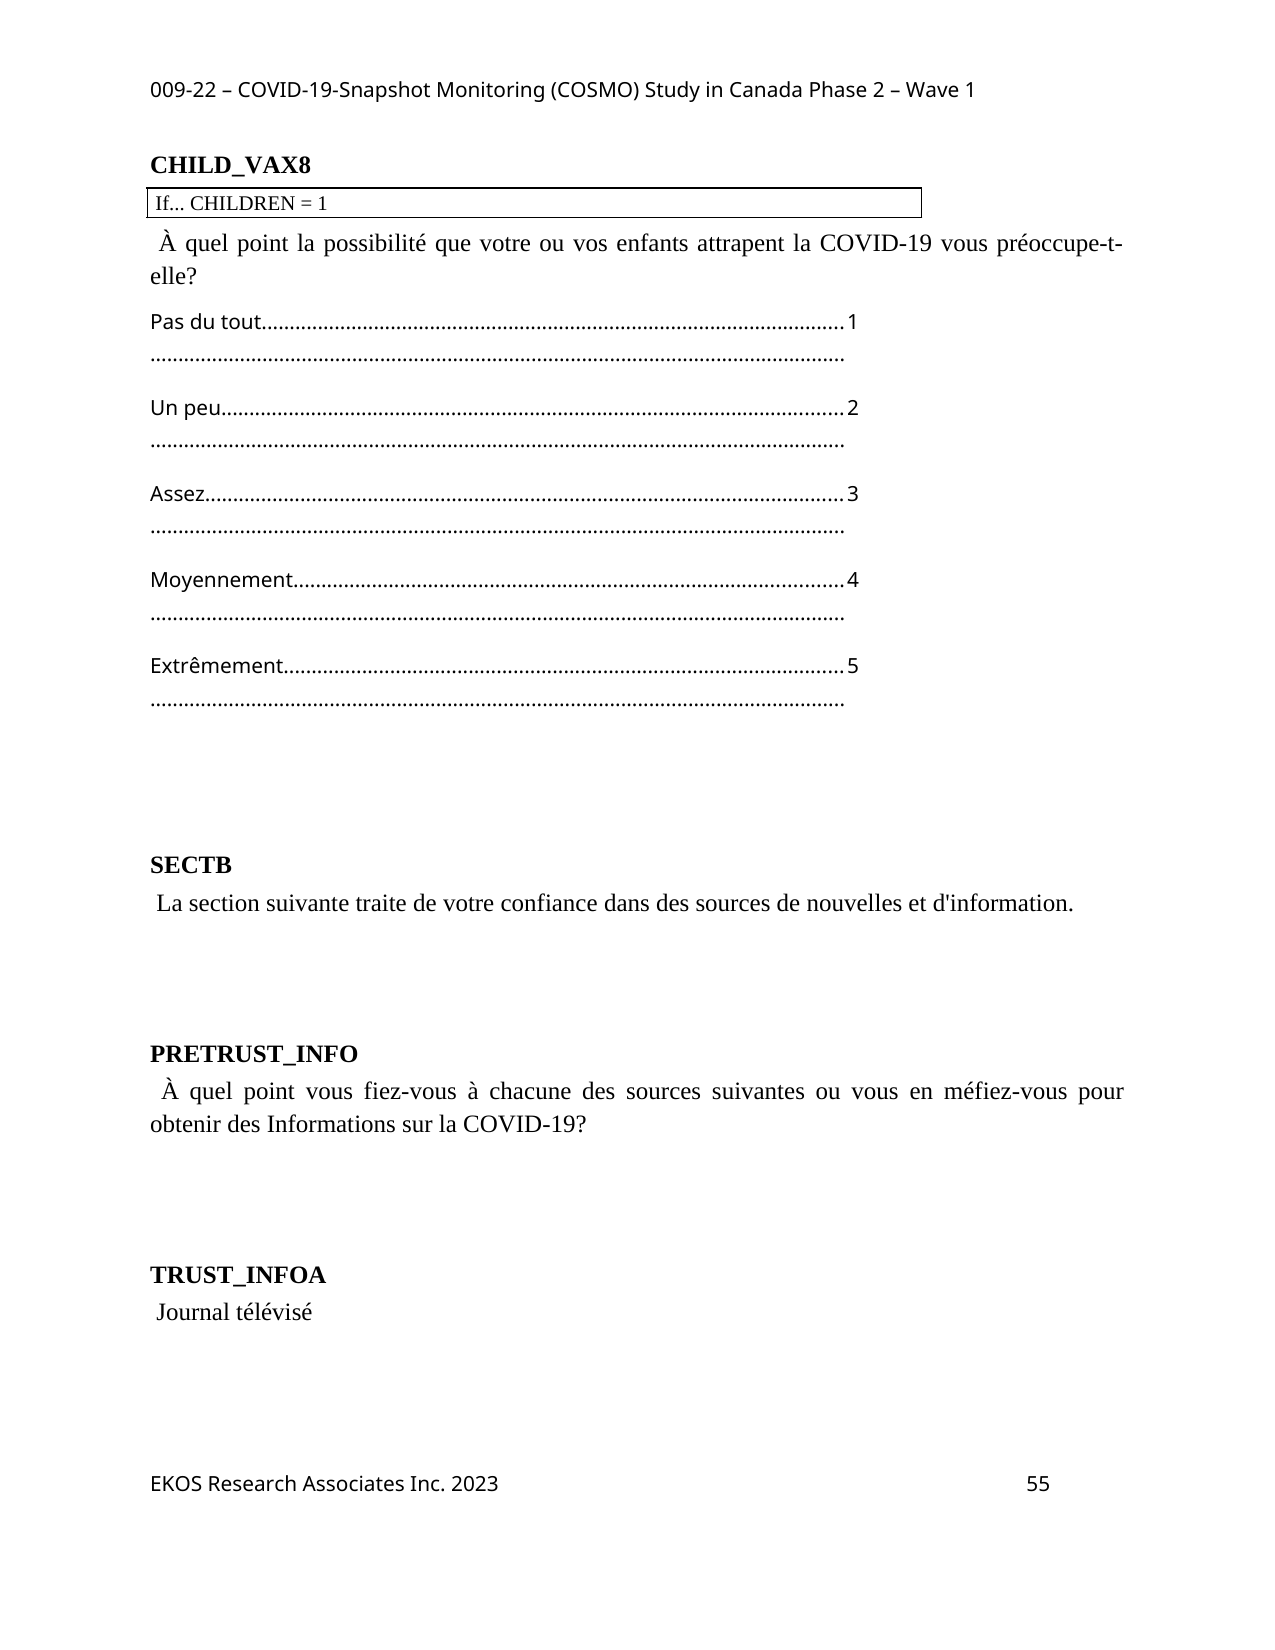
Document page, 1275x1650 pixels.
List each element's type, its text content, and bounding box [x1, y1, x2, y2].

text If... CHILDREN = 1 [148, 189, 921, 217]
text À quel point la possibilité que votre ou vos enfants attrapent la COVID-19 vous préoccupe-t-elle? [150, 228, 1125, 290]
text SECTB [150, 851, 1125, 879]
text Un peu 2 [150, 393, 906, 454]
text CHILD_VAX8 [150, 150, 1125, 179]
text Journal télévisé [150, 1297, 1125, 1326]
text TRUST_INFOA [150, 1260, 1125, 1289]
text Moyennement 4 [150, 565, 906, 626]
text Pas du tout 1 [150, 307, 906, 368]
text Assez 3 [150, 479, 906, 540]
text À quel point vous fiez-vous à chacune des sources suivantes ou vous en méfiez-vous pour obtenir des Informations sur la COVID-19? [150, 1076, 1125, 1138]
text PRETRUST_INFO [150, 1039, 1125, 1068]
text La section suivante traite de votre confiance dans des sources de nouvelles et d'information. [150, 888, 1125, 917]
text Extrêmement 5 [150, 651, 906, 712]
